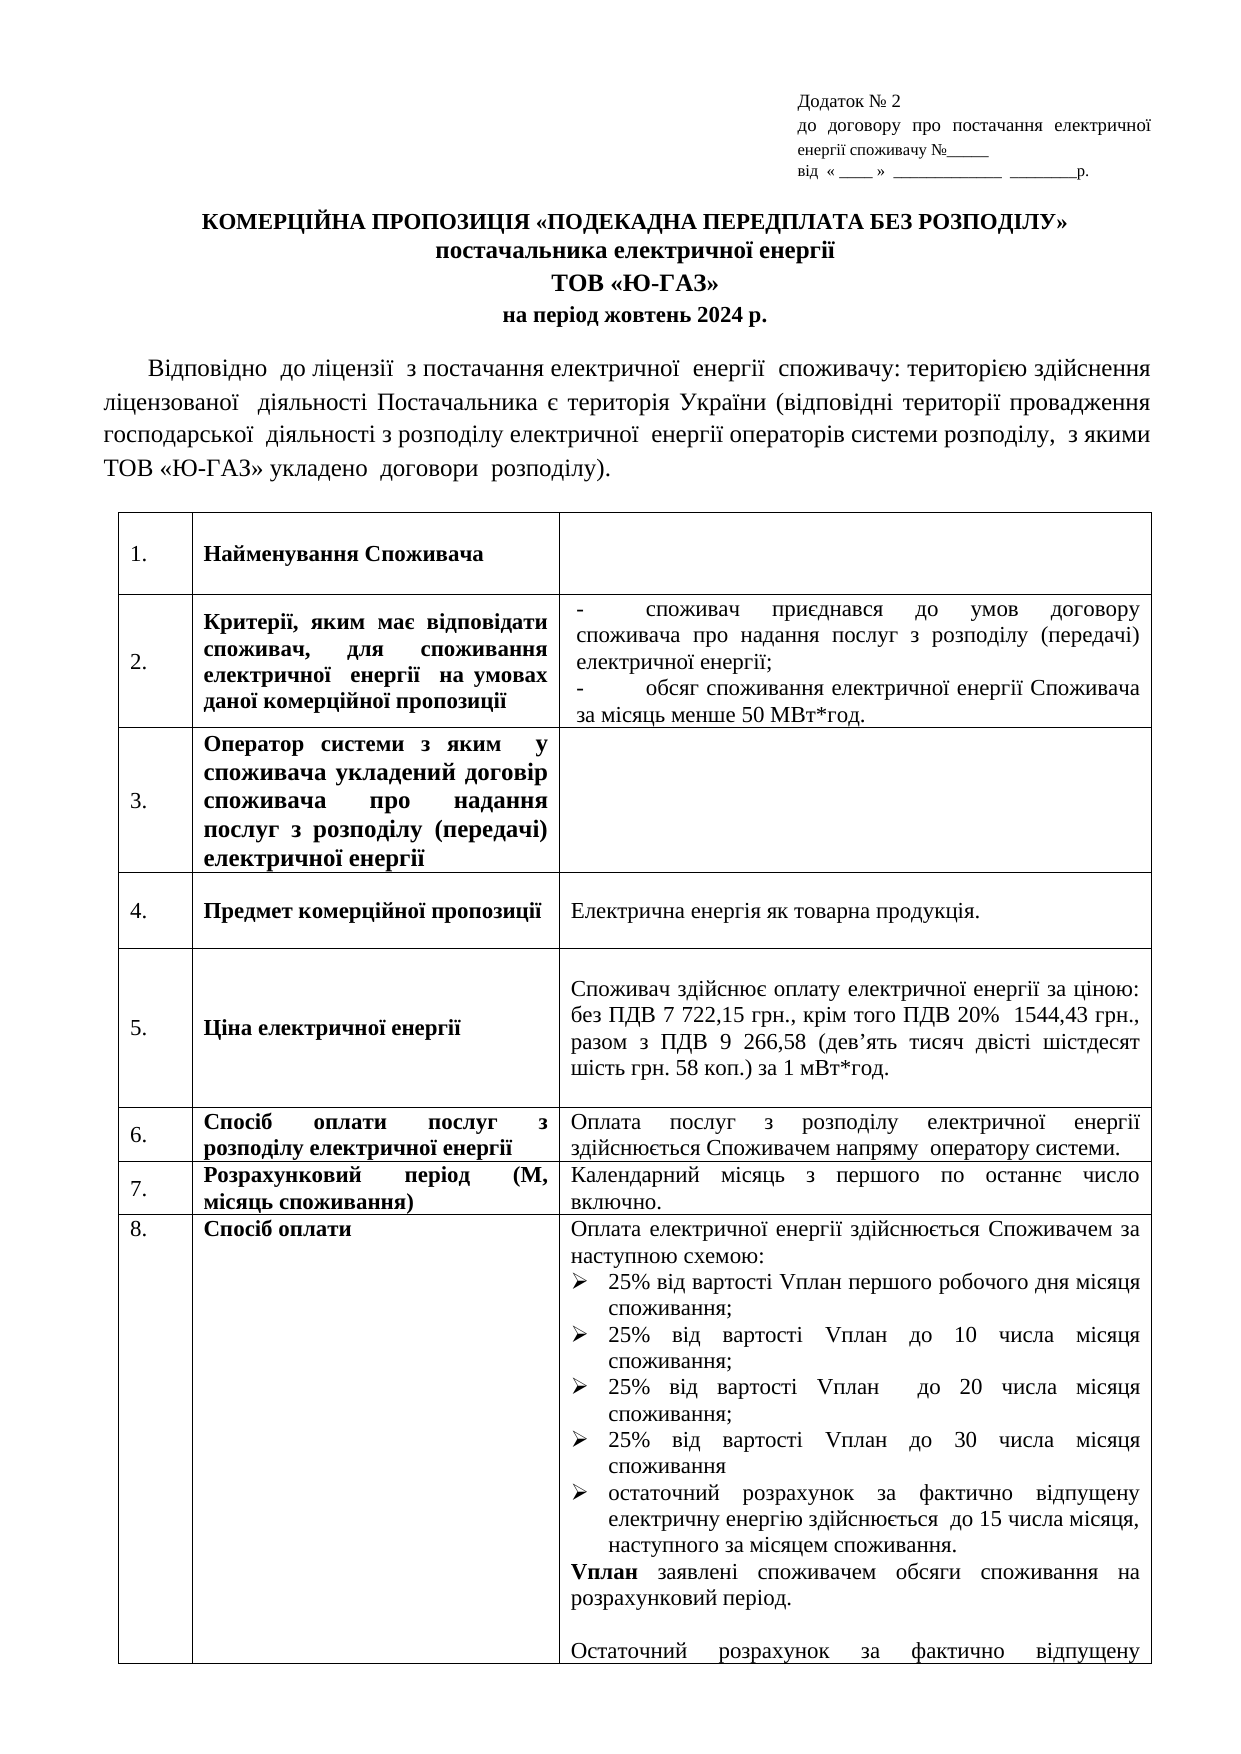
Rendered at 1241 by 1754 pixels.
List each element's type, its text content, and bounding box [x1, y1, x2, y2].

text КОМЕРЦІЙНА ПРОПОЗИЦІЯ «ПОДЕКАДНА ПЕРЕДПЛАТА БЕЗ РОЗПОДІЛУ» [118, 208, 1152, 235]
table_header [560, 513, 1151, 594]
table_cell 8. [119, 1215, 192, 1663]
table_header Найменування Споживача [193, 513, 559, 594]
table_cell [560, 728, 1151, 872]
table_cell 2. [119, 595, 192, 727]
table_cell Спосіб оплати [193, 1215, 559, 1663]
table_cell 7. [119, 1162, 192, 1214]
table_cell Предмет комерційної пропозиції [193, 873, 559, 948]
table_cell 6. [119, 1108, 192, 1161]
text до договору про постачання електричної енергії споживачу №_____ [797, 113, 1152, 161]
table_cell Спосіб оплати послуг з розподілу електричної енергії [193, 1108, 559, 1161]
table_header 1. [119, 513, 192, 594]
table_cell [560, 1215, 1151, 1663]
table_cell Критерії, яким має відповідати споживач, для споживання електричної енергії на умовах даної комерційної пропозиції [193, 595, 559, 727]
table_cell 5. [119, 949, 192, 1107]
table_cell Оператор системи з яким у споживача укладений договір споживача про надання послуг з розподілу (передачі) електричної енергії [193, 728, 559, 872]
table_cell Розрахунковий період (М, місяць споживання) [193, 1162, 559, 1214]
text постачальника електричної енергії [118, 235, 1152, 263]
table_cell 3. [119, 728, 192, 872]
table_cell споживач приєднався до умов договору споживача про надання послуг з розподілу (передачі) електричної енергії; обсяг споживання електричної енергії Споживача за місяць менше 50 МВт*год. [560, 595, 1151, 727]
table_cell Ціна електричної енергії [193, 949, 559, 1107]
table_cell Календарний місяць з першого по останнє число включно. [560, 1162, 1151, 1214]
table_cell 4. [119, 873, 192, 948]
text Додаток № 2 [797, 89, 1152, 113]
text Відповідно до ліцензії з постачання електричної енергії споживачу: територією здійснення ліцензованої діяльності Постачальника є територія України (відповідні території провадження господарської діяльності з розподілу електричної енергії операторів системи розподілу, з якими ТОВ «Ю-ГАЗ» укладено договори розподілу). [103, 353, 1152, 481]
text ТОВ «Ю-ГАЗ» [118, 268, 1152, 297]
table_cell Споживач здійснює оплату електричної енергії за ціною: без ПДВ 7 722,15 грн., крім того ПДВ 20% 1544,43 грн., разом з ПДВ 9 266,58 (дев’ять тисяч двісті шістдесят шість грн. 58 коп.) за 1 мВт*год. [560, 949, 1151, 1107]
table_cell Електрична енергія як товарна продукція. [560, 873, 1151, 948]
table_cell Оплата послуг з розподілу електричної енергії здійснюється Споживачем напряму оператору системи. [560, 1108, 1151, 1161]
text на період жовтень 2024 р. [118, 301, 1152, 327]
text від « ____ » _____________ ________р. [118, 161, 1152, 180]
